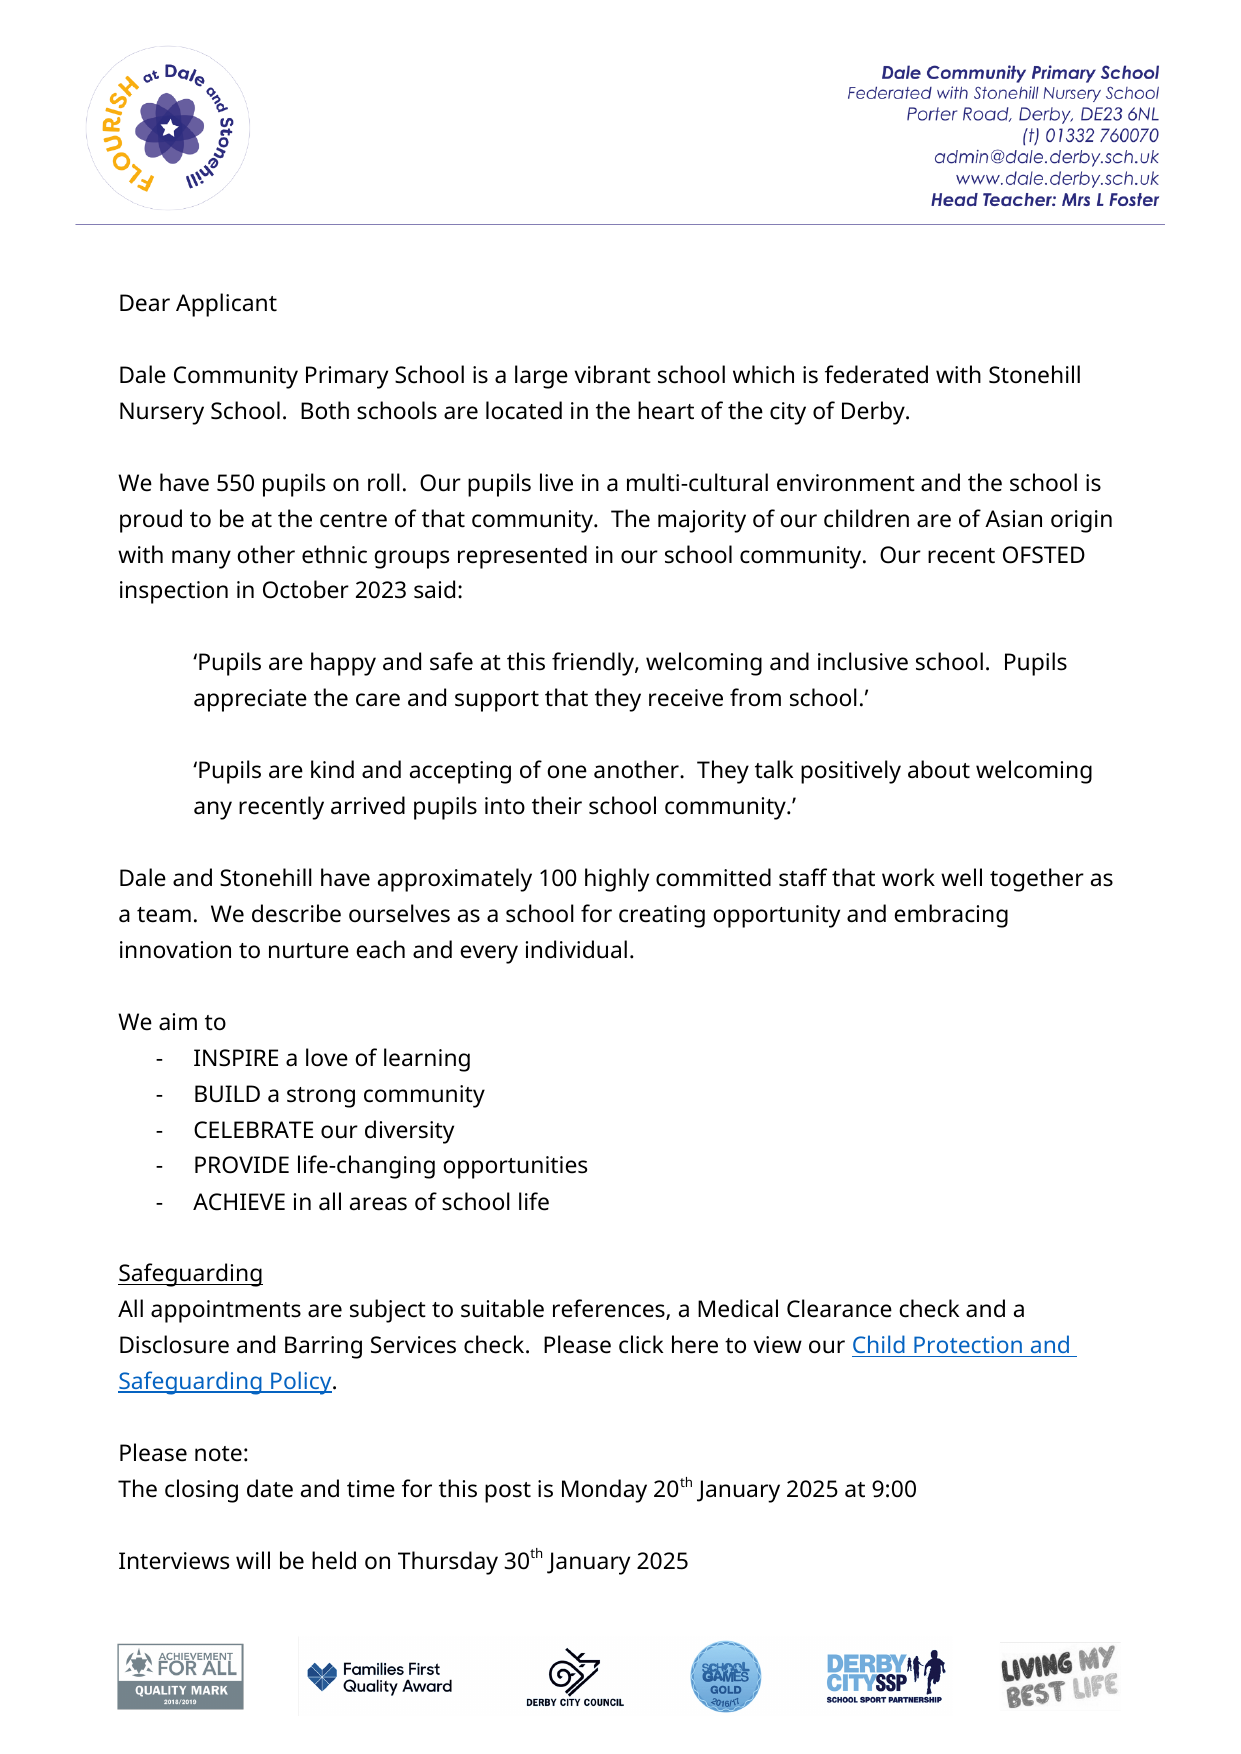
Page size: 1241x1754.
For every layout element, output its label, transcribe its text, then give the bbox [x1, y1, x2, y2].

text The closing date and time for this post is Monday 20th January 2025 at 9:00 [118, 1473, 1122, 1504]
text We aim to [118, 1006, 1122, 1037]
list BUILD a strong community [156, 1078, 1122, 1109]
text Interviews will be held on Thursday 30th January 2025 [118, 1545, 1122, 1576]
text ‘Pupils are happy and safe at this friendly, welcoming and inclusive school. Pupils appreciate the care and support that they receive from school.’ [193, 646, 1122, 713]
text Dale and Stonehill have approximately 100 highly committed staff that work well together as a team. We describe ourselves as a school for creating opportunity and embracing innovation to nurture each and every individual. [118, 862, 1122, 965]
text Safeguarding [118, 1257, 1122, 1288]
text All appointments are subject to suitable references, a Medical Clearance check and a Disclosure and Barring Services check. Please click here to view our Child Protection and Safeguarding Policy. [118, 1293, 1122, 1396]
text Dale Community Primary School is a large vibrant school which is federated with Stonehill Nursery School. Both schools are located in the heart of the city of Derby. [118, 359, 1122, 426]
text ‘Pupils are kind and accepting of one another. They talk positively about welcoming any recently arrived pupils into their school community.’ [193, 754, 1122, 821]
picture [117, 1636, 1121, 1716]
list INSPIRE a love of learning [156, 1042, 1122, 1073]
text Dear Applicant [118, 287, 1122, 318]
list ACHIEVE in all areas of school life [156, 1185, 1122, 1217]
list CELEBRATE our diversity [156, 1113, 1122, 1145]
list PROVIDE life-changing opportunities [156, 1149, 1122, 1181]
text Please note: [118, 1437, 1122, 1468]
text We have 550 pupils on roll. Our pupils live in a multi-cultural environment and the school is proud to be at the centre of that community. The majority of our children are of Asian origin with many other ethnic groups represented in our school community. Our recent OFSTED inspection in October 2023 said: [118, 467, 1122, 606]
picture [75, 33, 1165, 225]
